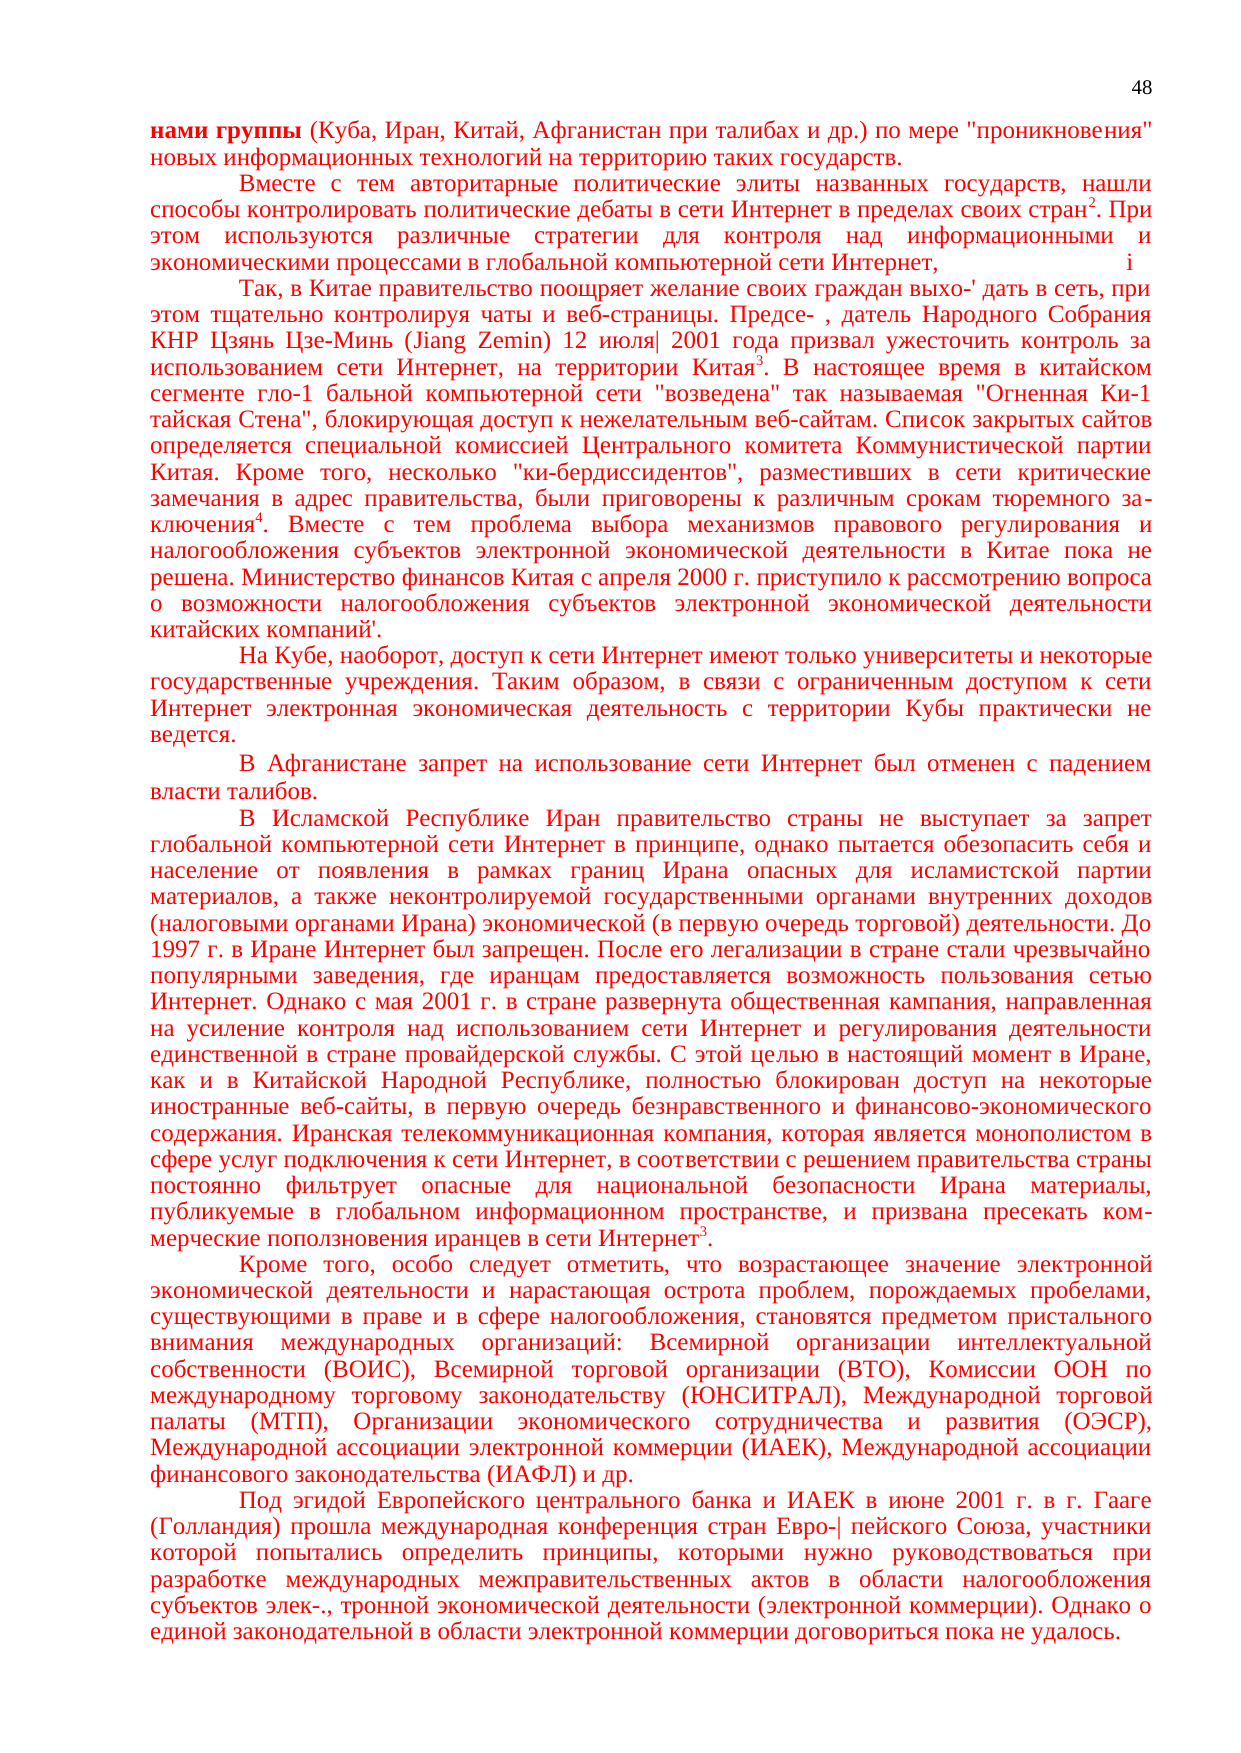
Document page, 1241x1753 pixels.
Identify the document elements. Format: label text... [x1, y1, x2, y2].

text В Афганистане запрет на использование сети Интернет был отменен с падением власти талибов. [150, 748, 1152, 805]
text В Исламской Республике Иран правительство страны не выступает за запрет глобальной компьютерной сети Интернет в принципе, однако пытается обезопасить себя и население от появления в рамках границ Ирана опасных для исламистской партии материалов, а также неконтролируемой государственными органами внутренних доходов (налоговыми органами Ирана) экономической (в первую очередь торговой) деятельности. До 1997 г. в Иране Интернет был запрещен. После его легализации в стране стали чрезвычайно популярными заведения, где иранцам предоставляется возможность пользования сетью Интернет. Однако с мая 2001 г. в стране развернута общественная кампания, направленная на усиление контроля над использованием сети Интернет и регулирования деятельности единственной в стране провайдерской службы. С этой целью в настоящий момент в Иране, как и в Китайской Народной Республике, полностью блокирован доступ на некоторые иностранные веб-сайты, в первую очередь безнравственного и финансово-экономического содержания. Иранская телекоммуникационная компания, которая является монополистом в сфере услуг подключения к сети Интернет, в соответствии с решением правительства страны постоянно фильтрует опасные для национальной безопасности Ирана материалы, публикуемые в глобальном информационном пространстве, и призвана пресекать коммерческие поползновения иранцев в сети Интернет3. [150, 805, 1152, 1251]
text Под эгидой Европейского центрального банка и ИАЕК в июне 2001 г. в г. Гааге (Голландия) прошла международная конференция стран Евро-| пейского Союза, участники которой попытались определить принципы, которыми нужно руководствоваться при разработке международных межправительственных актов в области налогообложения субъектов элек-., тронной экономической деятельности (электронной коммерции). Однако о единой законодательной в области электронной коммерции договориться пока не удалось. [150, 1487, 1152, 1645]
text На Кубе, наоборот, доступ к сети Интернет имеют только университеты и некоторые государственные учреждения. Таким образом, в связи с ограниченным доступом к сети Интернет электронная экономическая деятельность с территории Кубы практически не ведется. [150, 643, 1152, 748]
text Кроме того, особо следует отметить, что возрастающее значение электронной экономической деятельности и нарастающая острота проблем, порождаемых пробелами, существующими в праве и в сфере налогообложения, становятся предметом пристального внимания международных организаций: Всемирной организации интеллектуальной собственности (ВОИС), Всемирной торговой организации (ВТО), Комиссии ООН по международному торговому законодательству (ЮНСИТРАЛ), Международной торговой палаты (МТП), Организации экономического сотрудничества и развития (ОЭСР), Международной ассоциации электронной коммерции (ИАЕК), Международной ассоциации финансового законодательства (ИАФЛ) и др. [150, 1251, 1152, 1487]
text Вместе с тем авторитарные политические элиты названных государств, нашли способы контролировать политические дебаты в сети Интернет в пределах своих стран2. При этом используются различные стратегии для контроля над информационными и экономическими процессами в глобальной компьютерной сети Интернет, i [150, 171, 1152, 275]
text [150, 118, 1152, 171]
text Так, в Китае правительство поощряет желание своих граждан выхо-' дать в сеть, при этом тщательно контролируя чаты и веб-страницы. Предсе- , датель Народного Собрания КНР Цзянь Цзе-Минь (Jiang Zemin) 12 июля| 2001 года призвал ужесточить контроль за использованием сети Интернет, на территории Китая3. В настоящее время в китайском сегменте гло-1 бальной компьютерной сети "возведена" так называемая "Огненная Ки-1 тайская Стена", блокирующая доступ к нежелательным веб-сайтам. Список закрытых сайтов определяется специальной комиссией Центрального комитета Коммунистической партии Китая. Кроме того, несколько "ки-бердиссидентов", разместивших в сети критические замечания в адрес правительства, были приговорены к различным срокам тюремного заключения4. Вместе с тем проблема выбора механизмов правового регулирования и налогообложения субъектов электронной экономической деятельности в Китае пока не решена. Министерство финансов Китая с апреля 2000 г. приступило к рассмотрению вопроса о возможности налогообложения субъектов электронной экономической деятельности китайских компаний'. [150, 275, 1152, 643]
